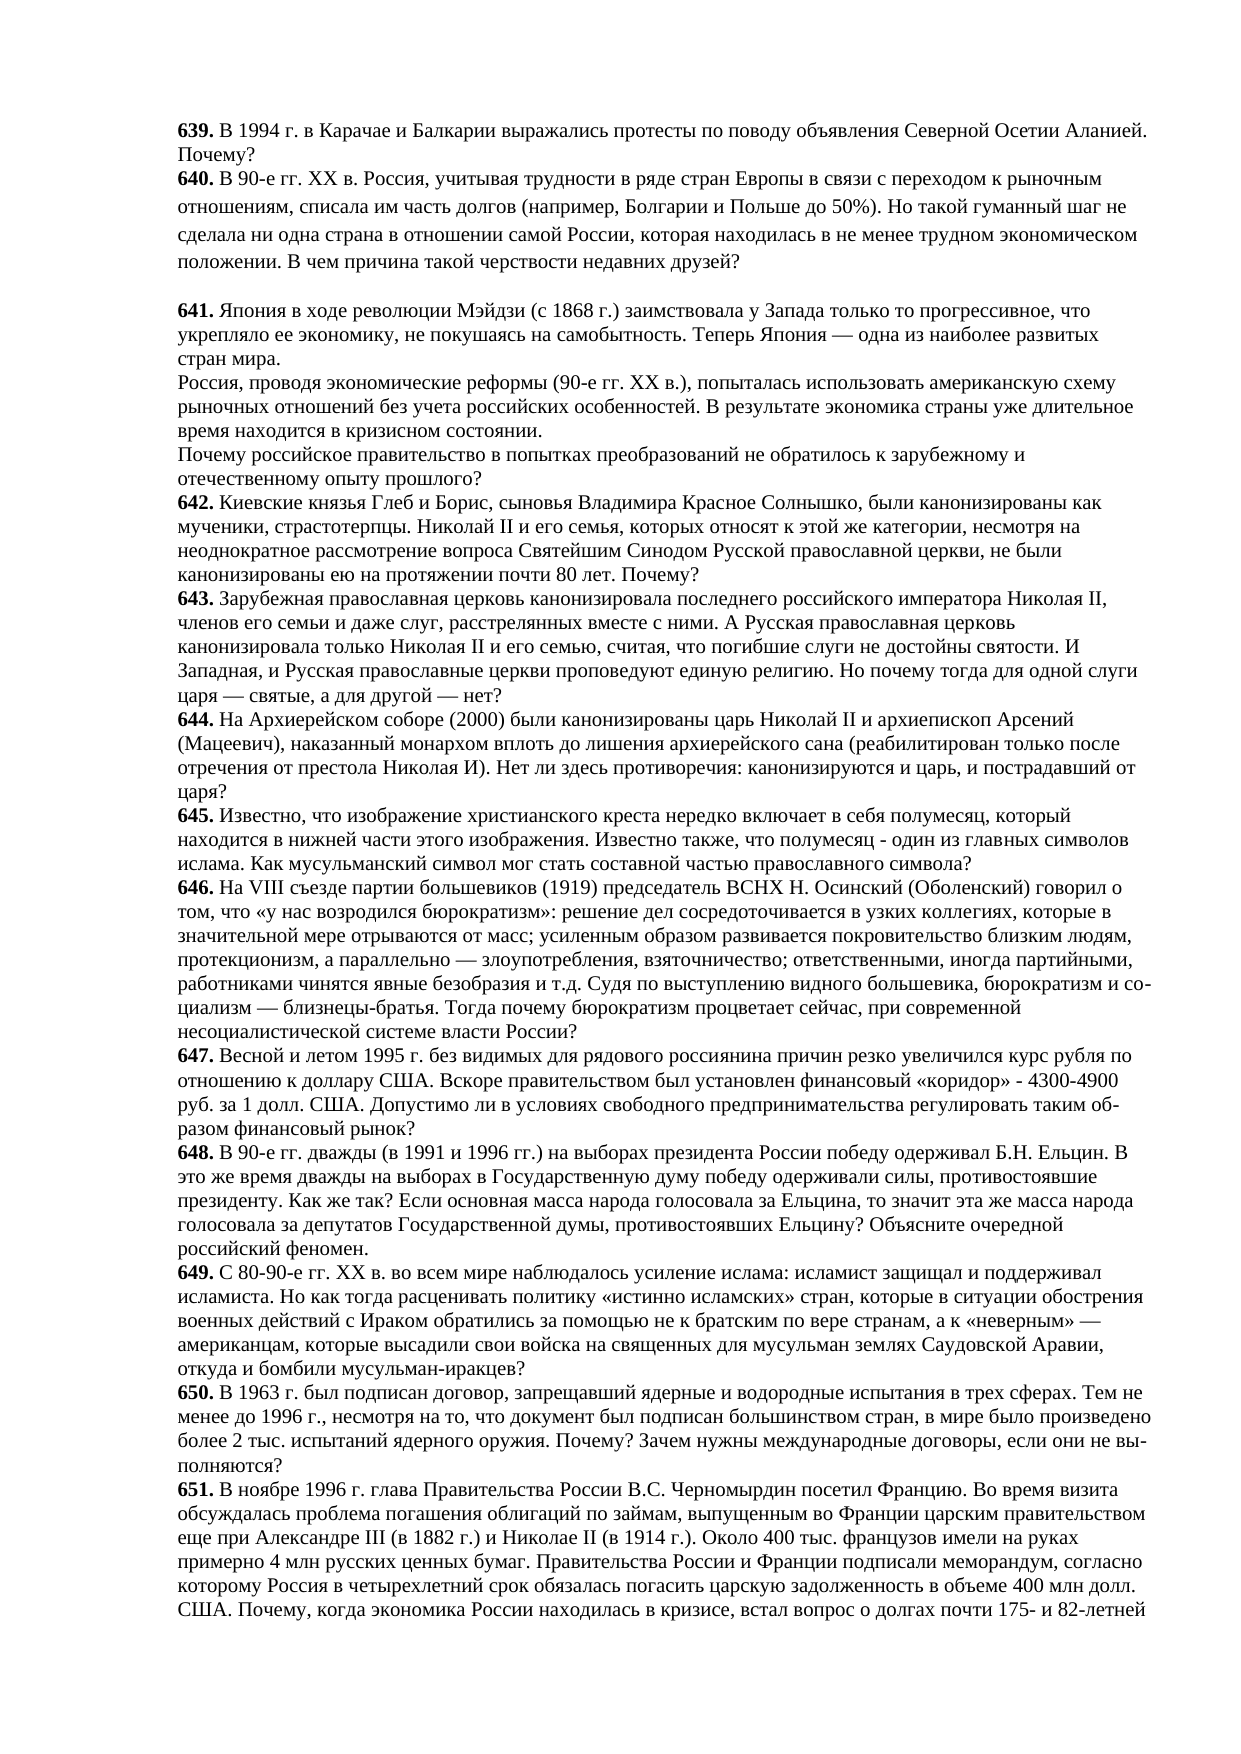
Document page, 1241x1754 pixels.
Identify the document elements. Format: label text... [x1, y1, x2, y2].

text 639. В 1994 г. в Карачае и Балкарии выражались протесты по поводу объявления Северной Осетии Аланией. Почему? [177, 118, 1152, 166]
text Почему российское правительство в попытках преобразований не обратилось к зарубежному и отечественному опыту прошлого? [177, 442, 1152, 490]
text 648. В 90-е гг. дважды (в 1991 и 1996 гг.) на выборах президента России победу одерживал Б.Н. Ельцин. В это же время дважды на выборах в Государственную думу победу одерживали силы, противостоявшие президенту. Как же так? Если основная масса народа голосовала за Ельцина, то значит эта же масса народа голосовала за депутатов Государственной думы, противостоявших Ельцину? Объясните очередной российский феномен. [177, 1140, 1152, 1260]
text 645. Известно, что изображение христианского креста нередко включает в себя полумесяц, который находится в нижней части этого изображения. Известно также, что полумесяц - один из главных символов ислама. Как мусульманский символ мог стать составной частью православного символа? [177, 803, 1152, 875]
text 650. В 1963 г. был подписан договор, запрещавший ядерные и водородные испытания в трех сферах. Тем не менее до 1996 г., несмотря на то, что документ был подписан большинством стран, в мире было произведено более 2 тыс. испытаний ядерного оружия. Почему? Зачем нужны международные договоры, если они не выполняются? [177, 1380, 1152, 1477]
text 642. Киевские князья Глеб и Борис, сыновья Владимира Красное Солнышко, были канонизированы как мученики, страстотерпцы. Николай II и его семья, которых относят к этой же категории, несмотря на неоднократное рассмотрение вопроса Святейшим Синодом Русской православной церкви, не были канонизированы ею на протяжении почти 80 лет. Почему? [177, 490, 1152, 586]
text 649. С 80-90-е гг. XX в. во всем мире наблюдалось усиление ислама: исламист защищал и поддерживал исламиста. Но как тогда расценивать политику «истинно исламских» стран, которые в ситуации обострения военных действий с Ираком обратились за помощью не к братским по вере странам, а к «неверным» — американцам, которые высадили свои войска на священных для мусульман землях Саудовской Аравии, откуда и бомбили мусульман-иракцев? [177, 1260, 1152, 1380]
text 641. Япония в ходе революции Мэйдзи (с 1868 г.) заимствовала у Запада только то прогрессивное, что укрепляло ее экономику, не покушаясь на самобытность. Теперь Япония — одна из наиболее развитых стран мира. [177, 297, 1152, 370]
text 640. В 90-е гг. XX в. Россия, учитывая трудности в ряде стран Европы в связи с переходом к рыночным отношениям, списала им часть долгов (например, Болгарии и Польше до 50%). Но такой гуманный шаг не сделала ни одна страна в отношении самой России, которая находилась в не менее трудном экономическом положении. В чем причина такой черствости недавних друзей? [177, 166, 1152, 273]
text 646. На VIII съезде партии большевиков (1919) председатель ВСНХ Н. Осинский (Оболенский) говорил о том, что «у нас возродился бюрократизм»: решение дел сосредоточивается в узких коллегиях, которые в значительной мере отрываются от масс; усиленным образом развивается покровительство близким людям, протекционизм, а параллельно — злоупотребления, взяточничество; ответственными, иногда партийными, работниками чинятся явные безобразия и т.д. Судя по выступлению видного большевика, бюрократизм и социализм — близнецы-братья. Тогда почему бюрократизм процветает сейчас, при современной несоциалистической системе власти России? [177, 875, 1152, 1043]
text 643. Зарубежная православная церковь канонизировала последнего российского императора Николая II, членов его семьи и даже слуг, расстрелянных вместе с ними. А Русская православная церковь канонизировала только Николая II и его семью, считая, что погибшие слуги не достойны святости. И Западная, и Русская православные церкви проповедуют единую религию. Но почему тогда для одной слуги царя — святые, а для другой — нет? [177, 586, 1152, 707]
text 644. На Архиерейском соборе (2000) были канонизированы царь Николай II и архиепископ Арсений (Мацеевич), наказанный монархом вплоть до лишения архиерейского сана (реабилитирован только после отречения от престола Николая И). Нет ли здесь противоречия: канонизируются и царь, и пострадавший от царя? [177, 707, 1152, 803]
text Россия, проводя экономические реформы (90-е гг. XX в.), попыталась использовать американскую схему рыночных отношений без учета российских особенностей. В результате экономика страны уже длительное время находится в кризисном состоянии. [177, 370, 1152, 442]
text 647. Весной и летом 1995 г. без видимых для рядового россиянина причин резко увеличился курс рубля по отношению к доллару США. Вскоре правительством был установлен финансовый «коридор» - 4300-4900 руб. за 1 долл. США. Допустимо ли в условиях свободного предпринимательства регулировать таким образом финансовый рынок? [177, 1043, 1152, 1140]
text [177, 1477, 1152, 1621]
